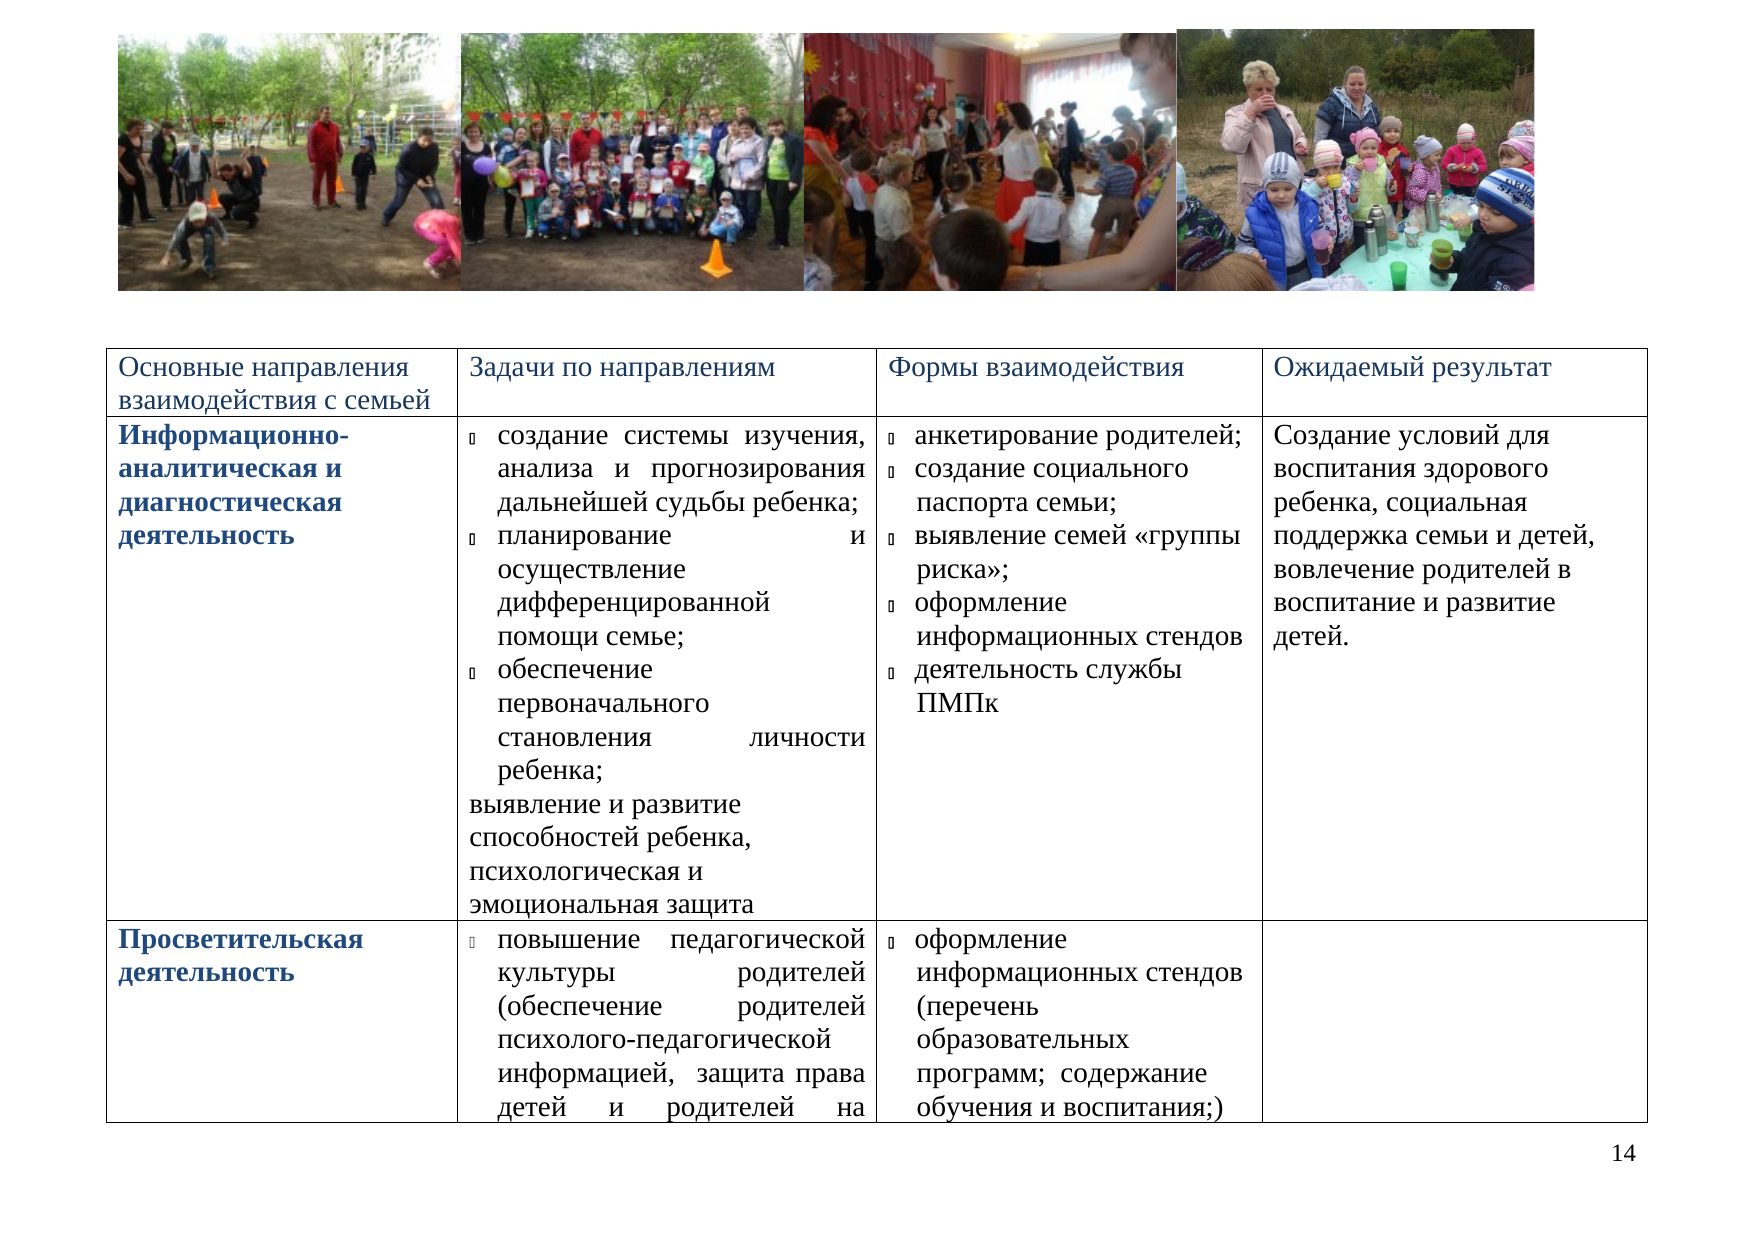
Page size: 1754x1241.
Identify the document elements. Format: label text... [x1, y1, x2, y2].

table_header Основные направления взаимодействия с семьей [107, 349, 457, 416]
table_header Формы взаимодействия [877, 349, 1262, 416]
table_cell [107, 921, 457, 1122]
table_header Ожидаемый результат [1263, 349, 1647, 416]
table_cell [877, 921, 1262, 1122]
table_cell анкетирование родителей; создание социального паспорта семьи; выявление семей «группы риска»; оформление информационных стендов деятельность службы ПМПк [877, 417, 1262, 920]
table_cell Информационно-аналитическая и диагностическая деятельность [107, 417, 457, 920]
table_cell Создание условий для воспитания здорового ребенка, социальная поддержка семьи и детей, вовлечение родителей в воспитание и развитие детей. [1263, 417, 1647, 920]
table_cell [458, 921, 876, 1122]
table_cell [1263, 921, 1647, 1122]
table_header Задачи по направлениям [458, 349, 876, 416]
table_cell создание системы изучения, анализа и прогнозирования дальнейшей судьбы ребенка; планирование и осуществление дифференцированной помощи семье; обеспечение первоначального становления личности ребенка; выявление и развитие способностей ребенка, психологическая и эмоциональная защита [458, 417, 876, 920]
picture [118, 29, 1535, 291]
